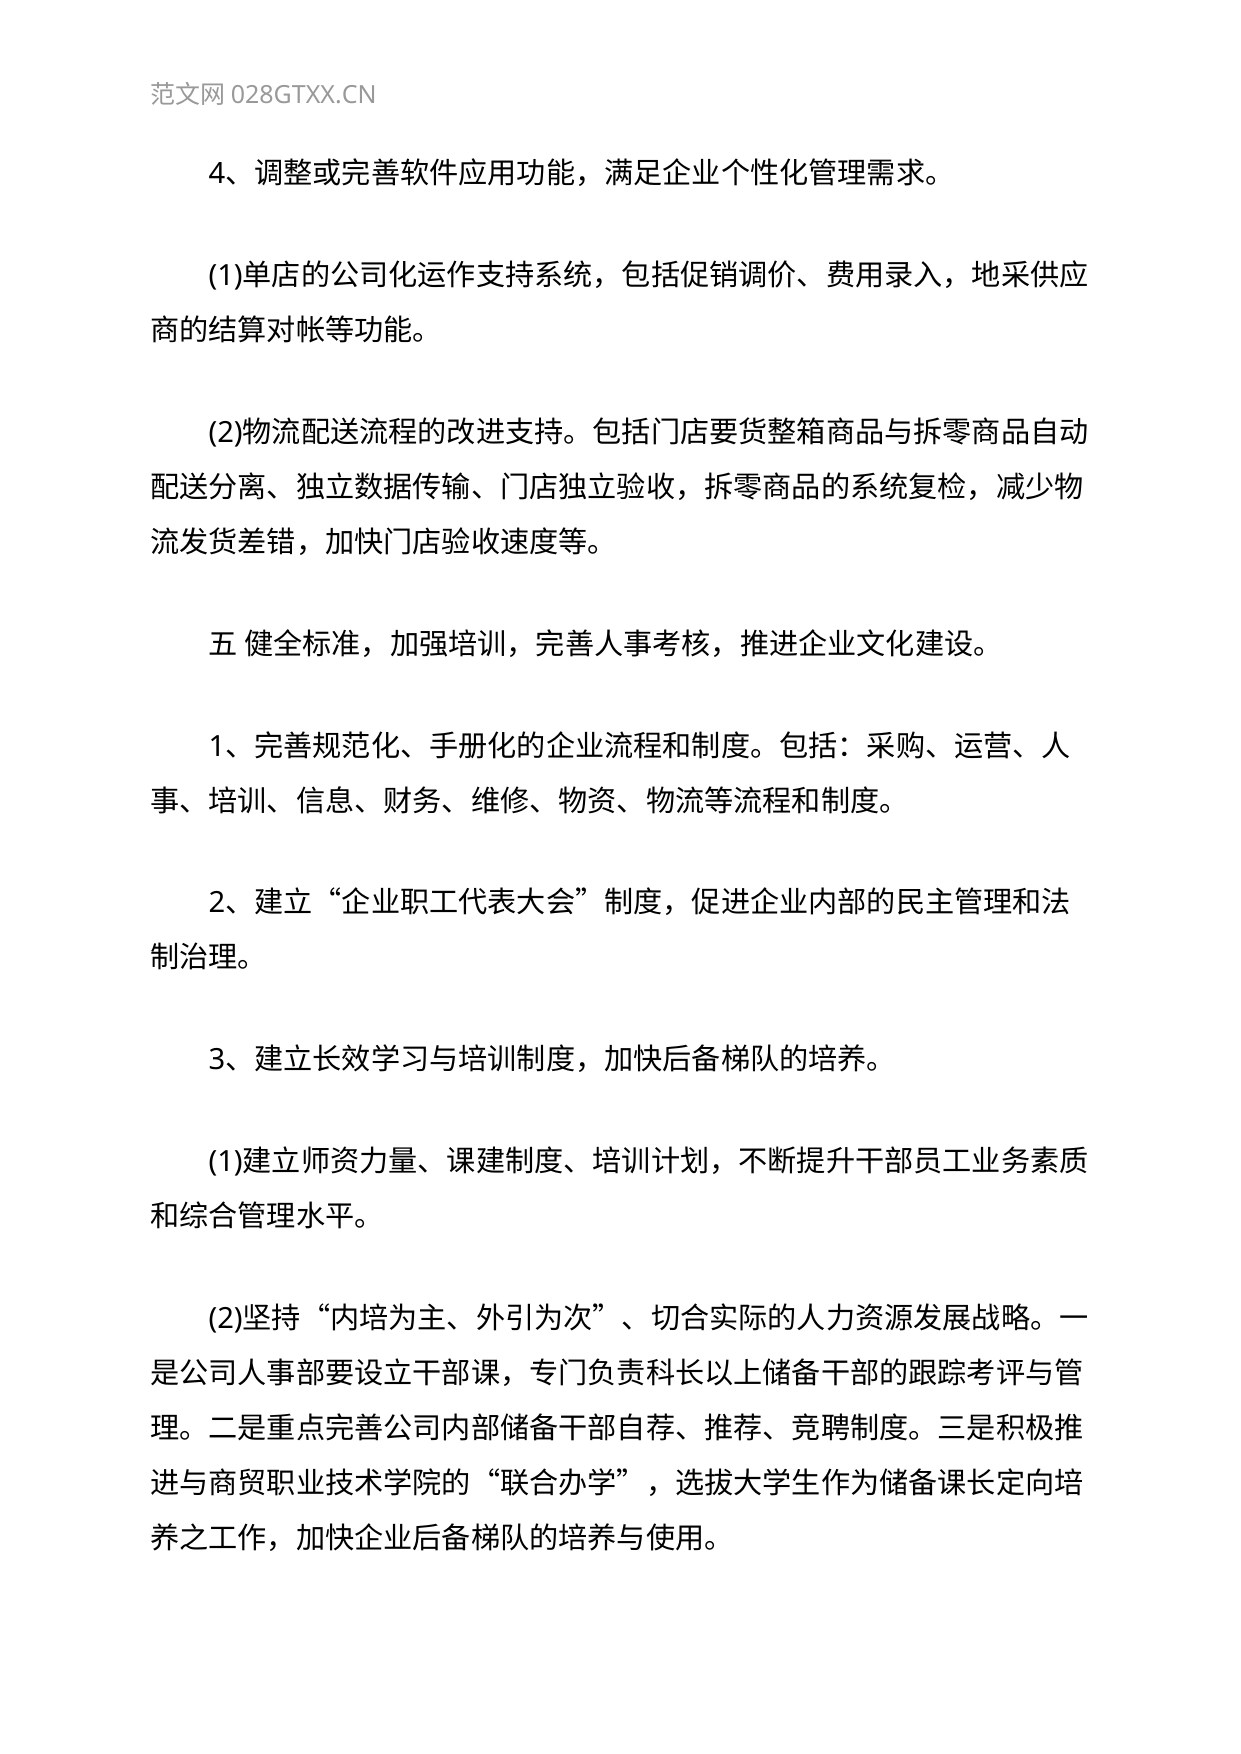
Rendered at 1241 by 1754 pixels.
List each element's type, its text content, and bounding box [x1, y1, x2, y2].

text 1、完善规范化、手册化的企业流程和制度。包括：采购、运营、人事、培训、信息、财务、维修、物资、物流等流程和制度。 [150, 722, 1090, 819]
text (1)单店的公司化运作支持系统，包括促销调价、费用录入，地采供应商的结算对帐等功能。 [150, 252, 1090, 349]
text 五 健全标准，加强培训，完善人事考核，推进企业文化建设。 [150, 620, 1090, 663]
text 4、调整或完善软件应用功能，满足企业个性化管理需求。 [150, 150, 1090, 192]
text 3、建立长效学习与培训制度，加快后备梯队的培养。 [150, 1036, 1090, 1078]
text (2)坚持“内培为主、外引为次”、切合实际的人力资源发展战略。一是公司人事部要设立干部课，专门负责科长以上储备干部的跟踪考评与管理。二是重点完善公司内部储备干部自荐、推荐、竞聘制度。三是积极推进与商贸职业技术学院的“联合办学”，选拔大学生作为储备课长定向培养之工作，加快企业后备梯队的培养与使用。 [150, 1294, 1090, 1556]
text (2)物流配送流程的改进支持。包括门店要货整箱商品与拆零商品自动配送分离、独立数据传输、门店独立验收，拆零商品的系统复检，减少物流发货差错，加快门店验收速度等。 [150, 409, 1090, 561]
text 2、建立“企业职工代表大会”制度，促进企业内部的民主管理和法制治理。 [150, 879, 1090, 976]
text (1)建立师资力量、课建制度、培训计划，不断提升干部员工业务素质和综合管理水平。 [150, 1138, 1090, 1235]
